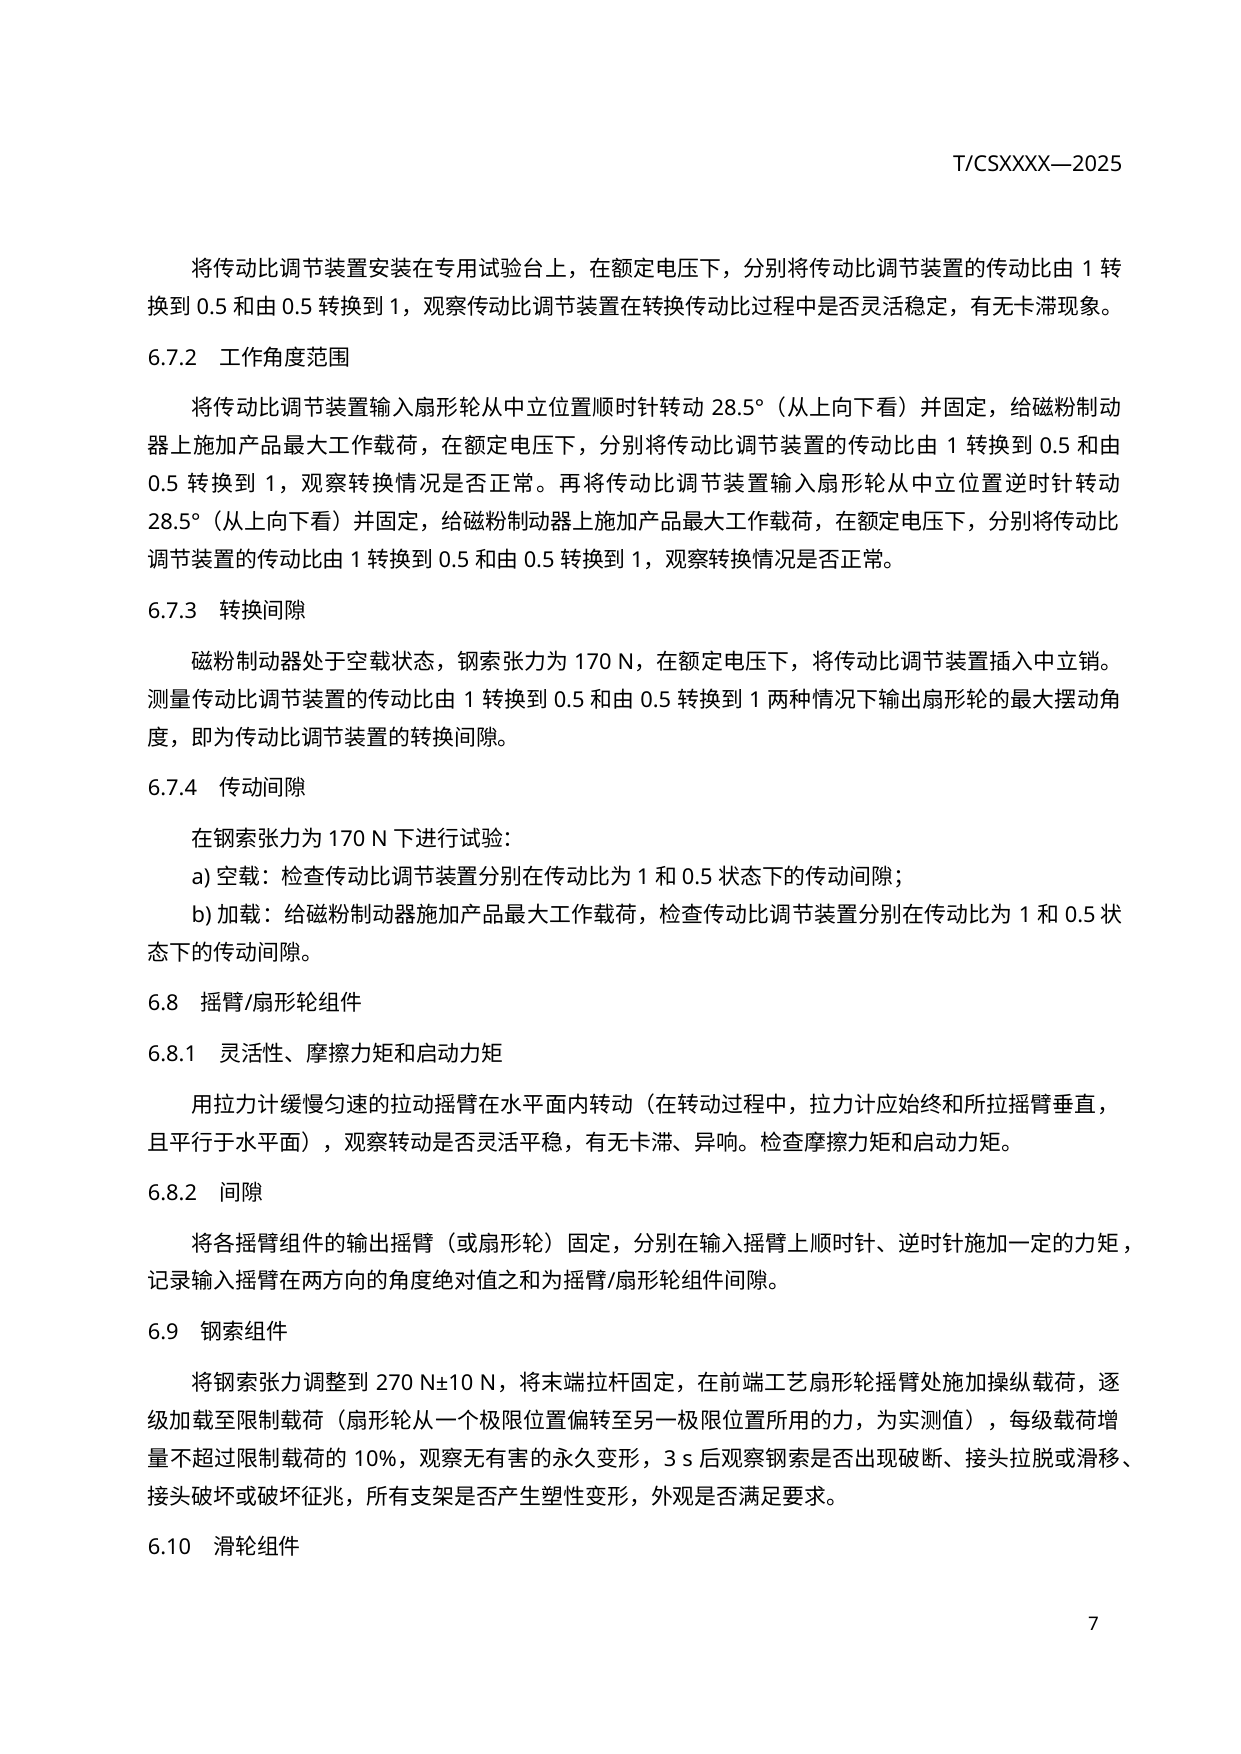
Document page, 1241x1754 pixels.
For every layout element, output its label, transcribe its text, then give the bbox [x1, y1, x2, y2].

text 用拉力计缓慢匀速的拉动摇臂在水平面内转动（在转动过程中，拉力计应始终和所拉摇臂垂直，且平行于水平面），观察转动是否灵活平稳，有无卡滞、异响。检查摩擦力矩和启动力矩。 [148, 1087, 1122, 1156]
text b) 加载：给磁粉制动器施加产品最大工作载荷，检查传动比调节装置分别在传动比为 1 和 0.5状态下的传动间隙。 [148, 897, 1122, 967]
text 将各摇臂组件的输出摇臂（或扇形轮）固定，分别在输入摇臂上顺时针、逆时针施加一定的力矩，记录输入摇臂在两方向的角度绝对值之和为摇臂/扇形轮组件间隙。 [148, 1226, 1122, 1295]
text 间隙 [148, 1175, 1122, 1207]
text 在钢索张力为 170 N 下进行试验： [148, 821, 1122, 852]
text 将传动比调节装置安装在专用试验台上，在额定电压下，分别将传动比调节装置的传动比由 1 转换到 0.5 和由 0.5 转换到 1，观察传动比调节装置在转换传动比过程中是否灵活稳定，有无卡滞现象。 [148, 251, 1122, 321]
text 工作角度范围 [148, 340, 1122, 371]
text 传动间隙 [148, 770, 1122, 802]
text 灵活性、摩擦力矩和启动力矩 [148, 1036, 1122, 1068]
text 摇臂/扇形轮组件 [148, 985, 1122, 1017]
text 钢索组件 [148, 1314, 1122, 1346]
text a) 空载：检查传动比调节装置分别在传动比为 1 和 0.5 状态下的传动间隙； [148, 859, 1122, 891]
text 转换间隙 [148, 593, 1122, 625]
text 磁粉制动器处于空载状态，钢索张力为 170 N，在额定电压下，将传动比调节装置插入中立销。测量传动比调节装置的传动比由 1 转换到 0.5 和由 0.5 转换到 1 两种情况下输出扇形轮的最大摆动角度，即为传动比调节装置的转换间隙。 [148, 644, 1122, 751]
text 将传动比调节装置输入扇形轮从中立位置顺时针转动 28.5°（从上向下看）并固定，给磁粉制动器上施加产品最大工作载荷，在额定电压下，分别将传动比调节装置的传动比由 1 转换到 0.5 和由 0.5 转换到 1，观察转换情况是否正常。再将传动比调节装置输入扇形轮从中立位置逆时针转动 28.5°（从上向下看）并固定，给磁粉制动器上施加产品最大工作载荷，在额定电压下，分别将传动比调节装置的传动比由 1 转换到 0.5 和由 0.5 转换到 1，观察转换情况是否正常。 [148, 390, 1122, 574]
text 滑轮组件 [148, 1529, 1122, 1561]
text 将钢索张力调整到 270 N±10 N，将末端拉杆固定，在前端工艺扇形轮摇臂处施加操纵载荷，逐级加载至限制载荷（扇形轮从一个极限位置偏转至另一极限位置所用的力，为实测值），每级载荷增量不超过限制载荷的 10%，观察无有害的永久变形，3 s 后观察钢索是否出现破断、接头拉脱或滑移、接头破坏或破坏征兆，所有支架是否产生塑性变形，外观是否满足要求。 [148, 1365, 1122, 1510]
